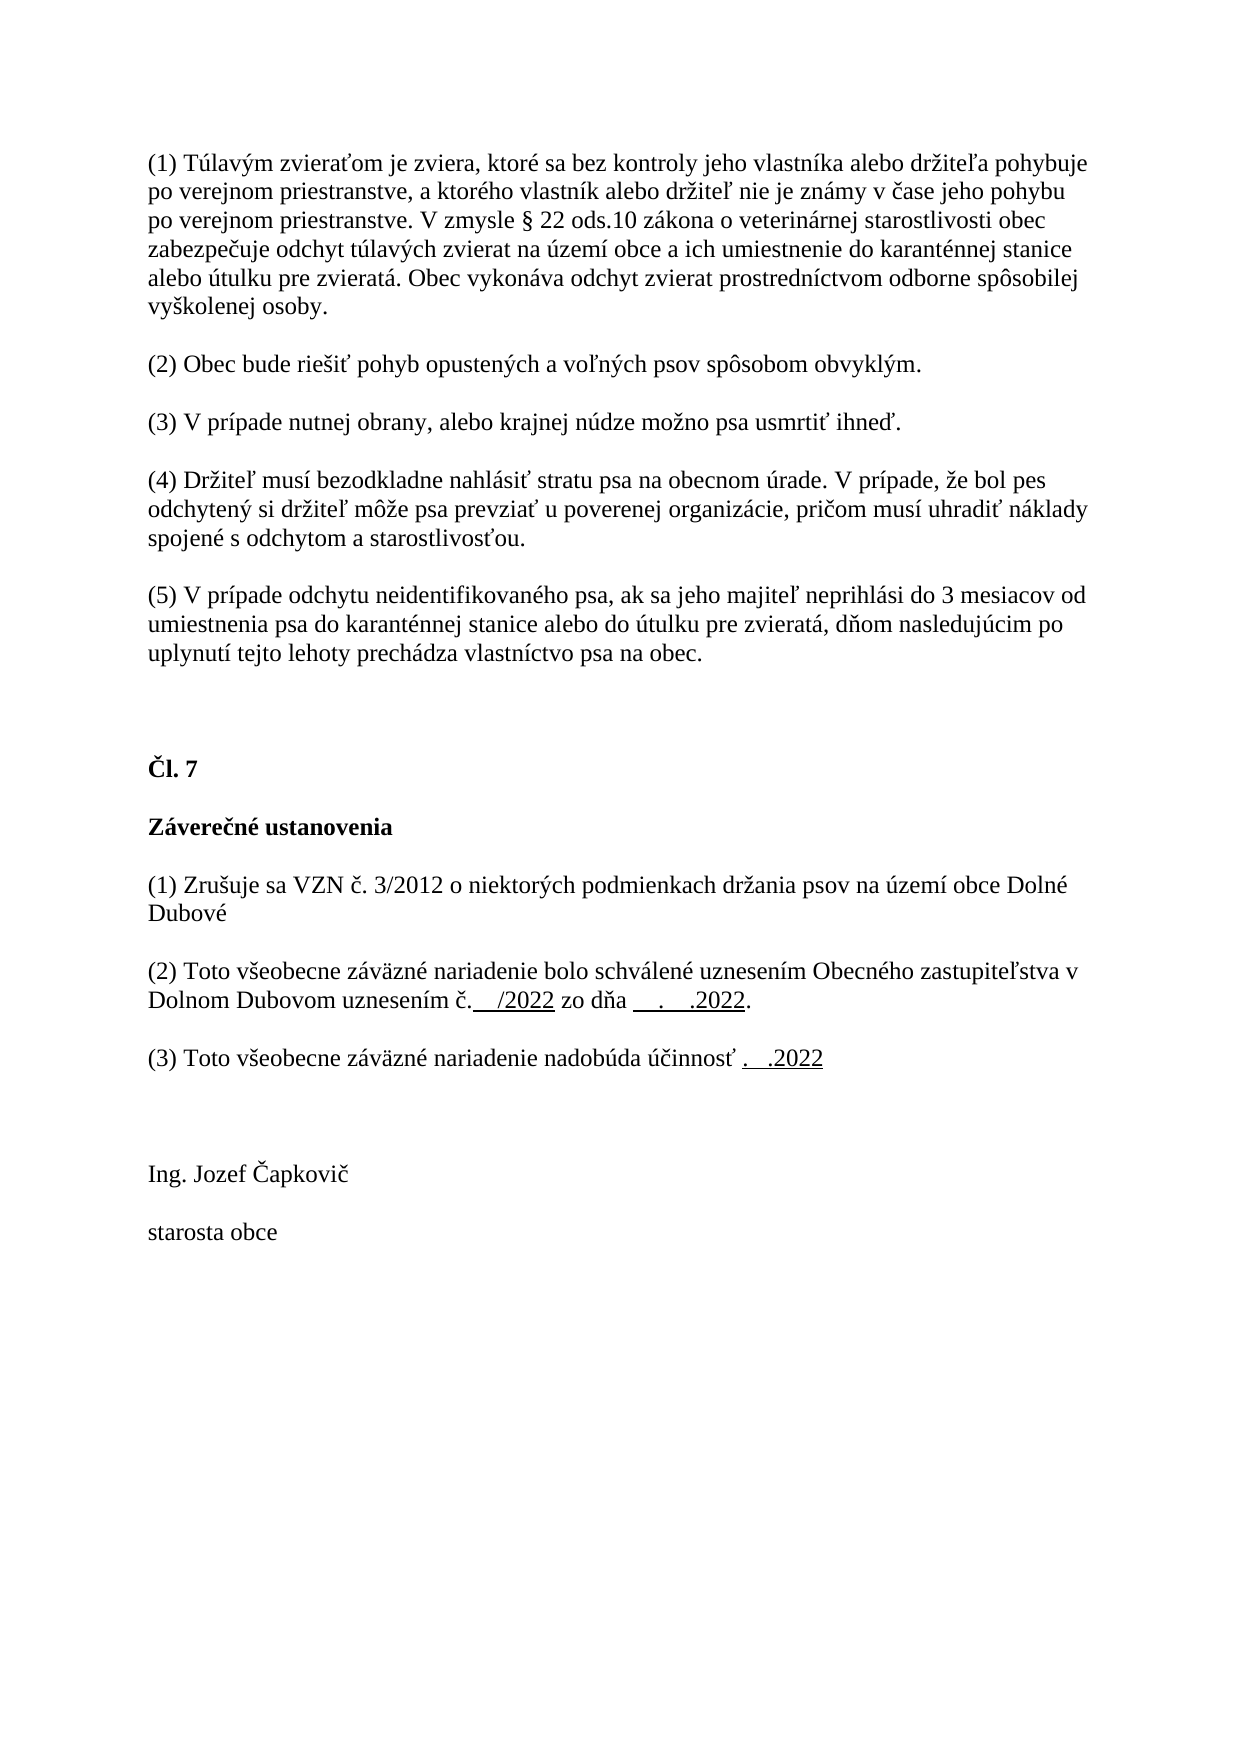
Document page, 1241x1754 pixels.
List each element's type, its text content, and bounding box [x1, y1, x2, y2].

text (1) Zrušuje sa VZN č. 3/2012 o niektorých podmienkach držania psov na území obce Dolné Dubové [148, 870, 1093, 927]
text (4) Držiteľ musí bezodkladne nahlásiť stratu psa na obecnom úrade. V prípade, že bol pes odchytený si držiteľ môže psa prevziať u poverenej organizácie, pričom musí uhradiť náklady spojené s odchytom a starostlivosťou. [148, 465, 1093, 551]
text (3) Toto všeobecne záväzné nariadenie nadobúda účinnosť . .2022 [148, 1043, 1093, 1072]
text Čl. 7 [148, 754, 1093, 783]
text (1) Túlavým zvieraťom je zviera, ktoré sa bez kontroly jeho vlastníka alebo držiteľa pohybuje po verejnom priestranstve, a ktorého vlastník alebo držiteľ nie je známy v čase jeho pohybu po verejnom priestranstve. V zmysle § 22 ods.10 zákona o veterinárnej starostlivosti obec zabezpečuje odchyt túlavých zvierat na území obce a ich umiestnenie do karanténnej stanice alebo útulku pre zvieratá. Obec vykonáva odchyt zvierat prostredníctvom odborne spôsobilej vyškolenej osoby. [148, 148, 1093, 320]
text Záverečné ustanovenia [148, 812, 1093, 841]
text (2) Toto všeobecne záväzné nariadenie bolo schválené uznesením Obecného zastupiteľstva v Dolnom Dubovom uznesením č. /2022 zo dňa . .2022. [148, 956, 1093, 1014]
text Ing. Jozef Čapkovič [148, 1159, 1093, 1188]
text (2) Obec bude riešiť pohyb opustených a voľných psov spôsobom obvyklým. [148, 349, 1093, 378]
text (5) V prípade odchytu neidentifikovaného psa, ak sa jeho majiteľ neprihlási do 3 mesiacov od umiestnenia psa do karanténnej stanice alebo do útulku pre zvieratá, dňom nasledujúcim po uplynutí tejto lehoty prechádza vlastníctvo psa na obec. [148, 581, 1093, 667]
text (3) V prípade nutnej obrany, alebo krajnej núdze možno psa usmrtiť ihneď. [148, 407, 1093, 436]
text starosta obce [148, 1217, 1093, 1246]
